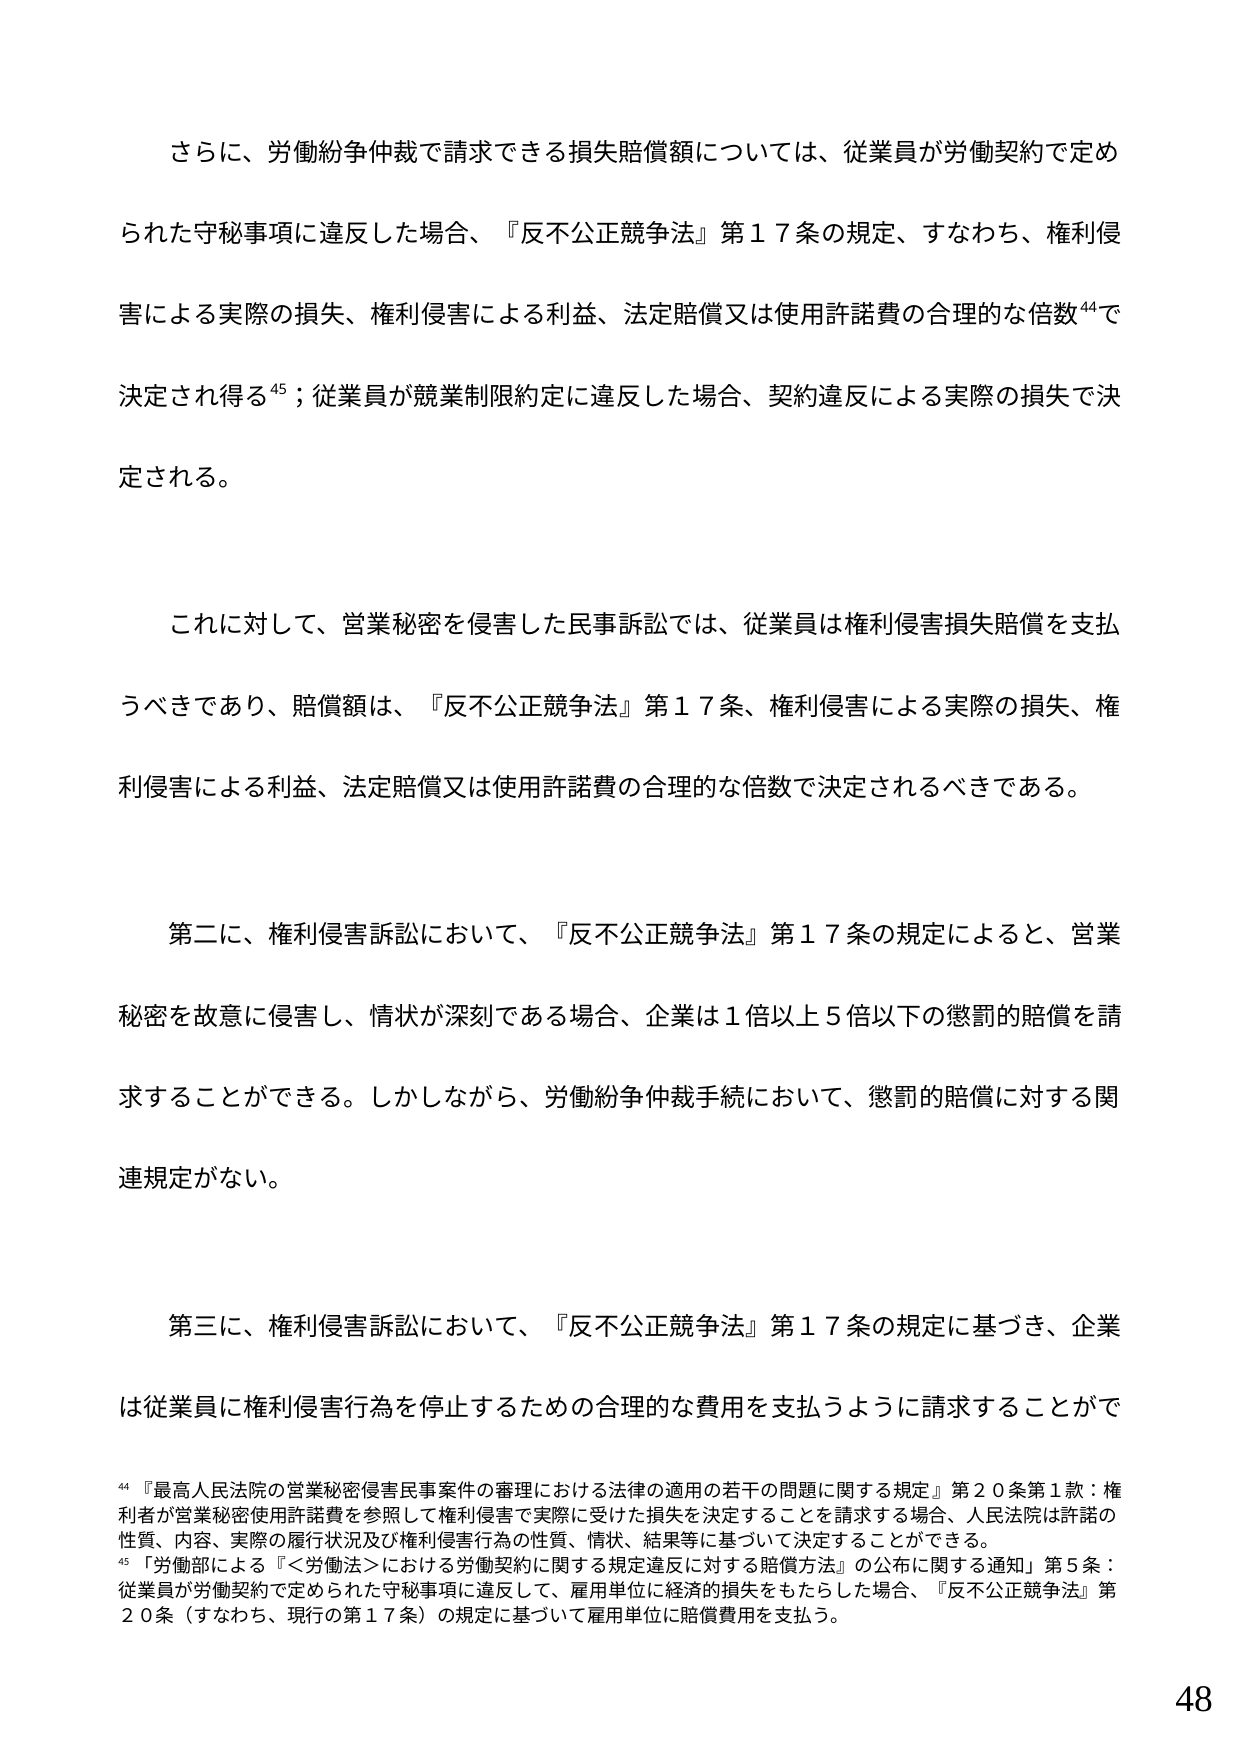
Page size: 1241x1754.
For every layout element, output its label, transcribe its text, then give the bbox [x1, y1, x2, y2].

text これに対して、営業秘密を侵害した民事訴訟では、従業員は権利侵害損失賠償を支払うべきであり、賠償額は、『反不公正競争法』第１７条、権利侵害による実際の損失、権利侵害による利益、法定賠償又は使用許諾費の合理的な倍数で決定されるべきである。 [118, 591, 1122, 818]
text 第二に、権利侵害訴訟において、『反不公正競争法』第１７条の規定によると、営業秘密を故意に侵害し、情状が深刻である場合、企業は１倍以上５倍以下の懲罰的賠償を請求することができる。しかしながら、労働紛争仲裁手続において、懲罰的賠償に対する関連規定がない。 [118, 901, 1122, 1209]
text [118, 1292, 1122, 1438]
text さらに、労働紛争仲裁で請求できる損失賠償額については、従業員が労働契約で定められた守秘事項に違反した場合、『反不公正競争法』第１７条の規定、すなわち、権利侵害による実際の損失、権利侵害による利益、法定賠償又は使用許諾費の合理的な倍数で決定され得る；従業員が競業制限約定に違反した場合、契約違反による実際の損失で決定される。 [118, 118, 1122, 508]
